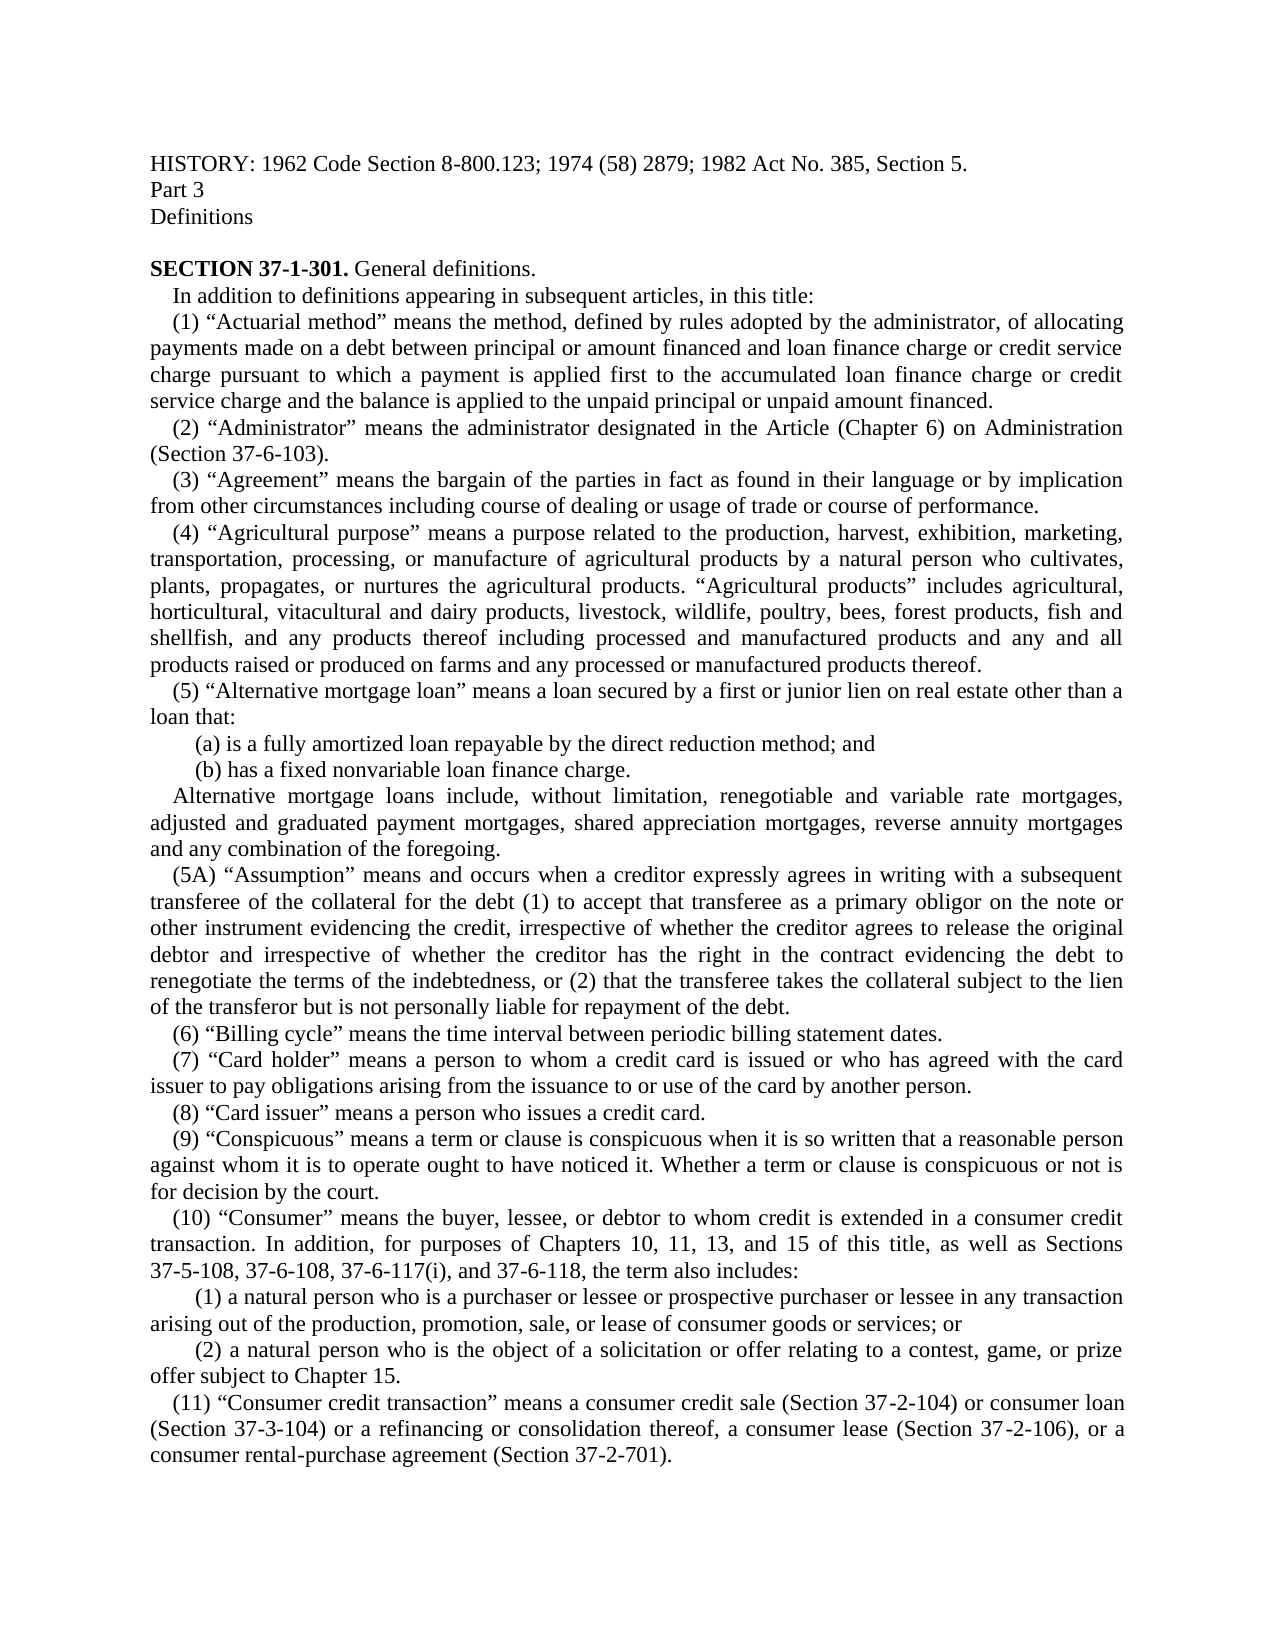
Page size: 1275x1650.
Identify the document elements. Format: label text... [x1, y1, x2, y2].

text (4) “Agricultural purpose” means a purpose related to the production, harvest, exhibition, marketing, transportation, processing, or manufacture of agricultural products by a natural person who cultivates, plants, propagates, or nurtures the agricultural products. “Agricultural products” includes agricultural, horticultural, vitacultural and dairy products, livestock, wildlife, poultry, bees, forest products, fish and shellfish, and any products thereof including processed and manufactured products and any and all products raised or produced on farms and any processed or manufactured products thereof. [150, 519, 1125, 677]
text SECTION 37-1-301. General definitions. [150, 255, 1125, 282]
text (2) a natural person who is the object of a solicitation or offer relating to a contest, game, or prize offer subject to Chapter 15. [150, 1336, 1125, 1389]
text (1) a natural person who is a purchaser or lessee or prospective purchaser or lessee in any transaction arising out of the production, promotion, sale, or lease of consumer goods or services; or [150, 1283, 1125, 1336]
text (3) “Agreement” means the bargain of the parties in fact as found in their language or by implication from other circumstances including course of dealing or usage of trade or course of performance. [150, 466, 1125, 519]
text (10) “Consumer” means the buyer, lessee, or debtor to whom credit is extended in a consumer credit transaction. In addition, for purposes of Chapters 10, 11, 13, and 15 of this title, as well as Sections 37-5-108, 37-6-108, 37-6-117(i), and 37-6-118, the term also includes: [150, 1204, 1125, 1283]
text (8) “Card issuer” means a person who issues a credit card. [150, 1099, 1125, 1125]
text (5) “Alternative mortgage loan” means a loan secured by a first or junior lien on real estate other than a loan that: [150, 677, 1125, 730]
text (9) “Conspicuous” means a term or clause is conspicuous when it is so written that a reasonable person against whom it is to operate ought to have noticed it. Whether a term or clause is conspicuous or not is for decision by the court. [150, 1125, 1125, 1204]
text Part 3 [150, 176, 1125, 203]
text (2) “Administrator” means the administrator designated in the Article (Chapter 6) on Administration (Section 37-6-103). [150, 413, 1125, 466]
text (5A) “Assumption” means and occurs when a creditor expressly agrees in writing with a subsequent transferee of the collateral for the debt (1) to accept that transferee as a primary obligor on the note or other instrument evidencing the credit, irrespective of whether the creditor agrees to release the original debtor and irrespective of whether the creditor has the right in the contract evidencing the debt to renegotiate the terms of the indebtedness, or (2) that the transferee takes the collateral subject to the lien of the transferor but is not personally liable for repayment of the debt. [150, 862, 1125, 1020]
text (a) is a fully amortized loan repayable by the direct reduction method; and [150, 730, 1125, 756]
text (6) “Billing cycle” means the time interval between periodic billing statement dates. [150, 1020, 1125, 1046]
text Alternative mortgage loans include, without limitation, renegotiable and variable rate mortgages, adjusted and graduated payment mortgages, shared appreciation mortgages, reverse annuity mortgages and any combination of the foregoing. [150, 782, 1125, 862]
text (1) “Actuarial method” means the method, defined by rules adopted by the administrator, of allocating payments made on a debt between principal or amount financed and loan finance charge or credit service charge pursuant to which a payment is applied first to the accumulated loan finance charge or credit service charge and the balance is applied to the unpaid principal or unpaid amount financed. [150, 308, 1125, 413]
text HISTORY: 1962 Code Section 8-800.123; 1974 (58) 2879; 1982 Act No. 385, Section 5. [150, 150, 1125, 176]
text Definitions [150, 203, 1125, 229]
text (7) “Card holder” means a person to whom a credit card is issued or who has agreed with the card issuer to pay obligations arising from the issuance to or use of the card by another person. [150, 1046, 1125, 1099]
text (11) “Consumer credit transaction” means a consumer credit sale (Section 37-2-104) or consumer loan (Section 37-3-104) or a refinancing or consolidation thereof, a consumer lease (Section 37-2-106), or a consumer rental-purchase agreement (Section 37-2-701). [150, 1389, 1125, 1468]
text (b) has a fixed nonvariable loan finance charge. [150, 756, 1125, 782]
text In addition to definitions appearing in subsequent articles, in this title: [150, 282, 1125, 308]
